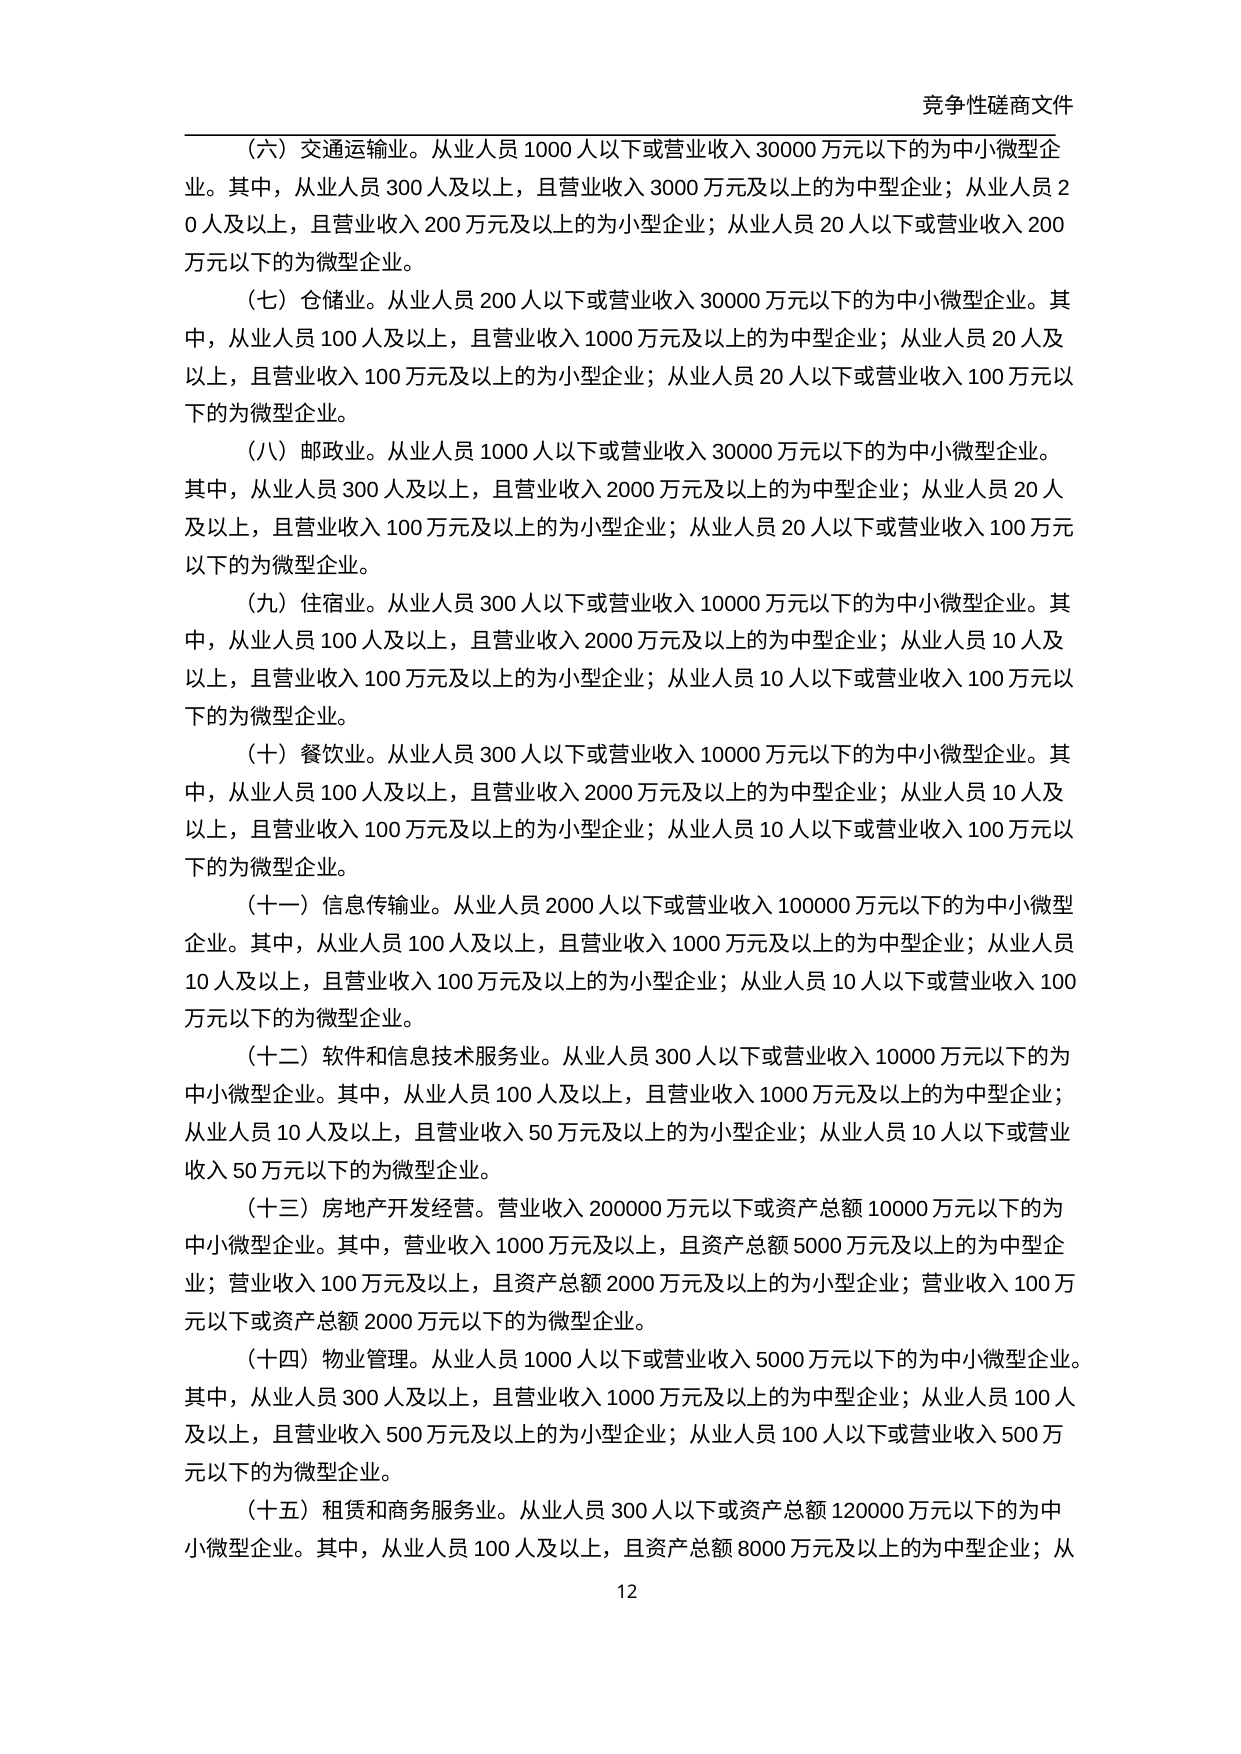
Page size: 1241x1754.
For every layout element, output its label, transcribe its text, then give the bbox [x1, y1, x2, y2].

text （十二）软件和信息技术服务业。从业人员300人以下或营业收入10000万元以下的为中小微型企业。其中，从业人员100人及以上，且营业收入1000万元及以上的为中型企业；从业人员10人及以上，且营业收入50万元及以上的为小型企业；从业人员10人以下或营业收入50万元以下的为微型企业。 [184, 1044, 1077, 1183]
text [184, 1498, 1077, 1561]
text （六）交通运输业。从业人员1000人以下或营业收入30000万元以下的为中小微型企业。其中，从业人员300人及以上，且营业收入3000万元及以上的为中型企业；从业人员20人及以上，且营业收入200万元及以上的为小型企业；从业人员20人以下或营业收入200万元以下的为微型企业。 [184, 137, 1077, 275]
text （十三）房地产开发经营。营业收入200000万元以下或资产总额10000万元以下的为中小微型企业。其中，营业收入1000万元及以上，且资产总额5000万元及以上的为中型企业；营业收入100万元及以上，且资产总额2000万元及以上的为小型企业；营业收入100万元以下或资产总额2000万元以下的为微型企业。 [184, 1195, 1077, 1334]
text （九）住宿业。从业人员300人以下或营业收入10000万元以下的为中小微型企业。其中，从业人员100人及以上，且营业收入2000万元及以上的为中型企业；从业人员10人及以上，且营业收入100万元及以上的为小型企业；从业人员10人以下或营业收入100万元以下的为微型企业。 [184, 590, 1077, 729]
text （十一）信息传输业。从业人员2000人以下或营业收入100000万元以下的为中小微型企业。其中，从业人员100人及以上，且营业收入1000万元及以上的为中型企业；从业人员10人及以上，且营业收入100万元及以上的为小型企业；从业人员10人以下或营业收入100万元以下的为微型企业。 [184, 893, 1077, 1032]
text （十四）物业管理。从业人员1000人以下或营业收入5000万元以下的为中小微型企业。其中，从业人员300人及以上，且营业收入1000万元及以上的为中型企业；从业人员100人及以上，且营业收入500万元及以上的为小型企业；从业人员100人以下或营业收入500万元以下的为微型企业。 [184, 1347, 1077, 1485]
text （八）邮政业。从业人员1000人以下或营业收入30000万元以下的为中小微型企业。其中，从业人员300人及以上，且营业收入2000万元及以上的为中型企业；从业人员20人及以上，且营业收入100万元及以上的为小型企业；从业人员20人以下或营业收入100万元以下的为微型企业。 [184, 439, 1077, 578]
text （七）仓储业。从业人员200人以下或营业收入30000万元以下的为中小微型企业。其中，从业人员100人及以上，且营业收入1000万元及以上的为中型企业；从业人员20人及以上，且营业收入100万元及以上的为小型企业；从业人员20人以下或营业收入100万元以下的为微型企业。 [184, 288, 1077, 427]
text （十）餐饮业。从业人员300人以下或营业收入10000万元以下的为中小微型企业。其中，从业人员100人及以上，且营业收入2000万元及以上的为中型企业；从业人员10人及以上，且营业收入100万元及以上的为小型企业；从业人员10人以下或营业收入100万元以下的为微型企业。 [184, 742, 1077, 880]
